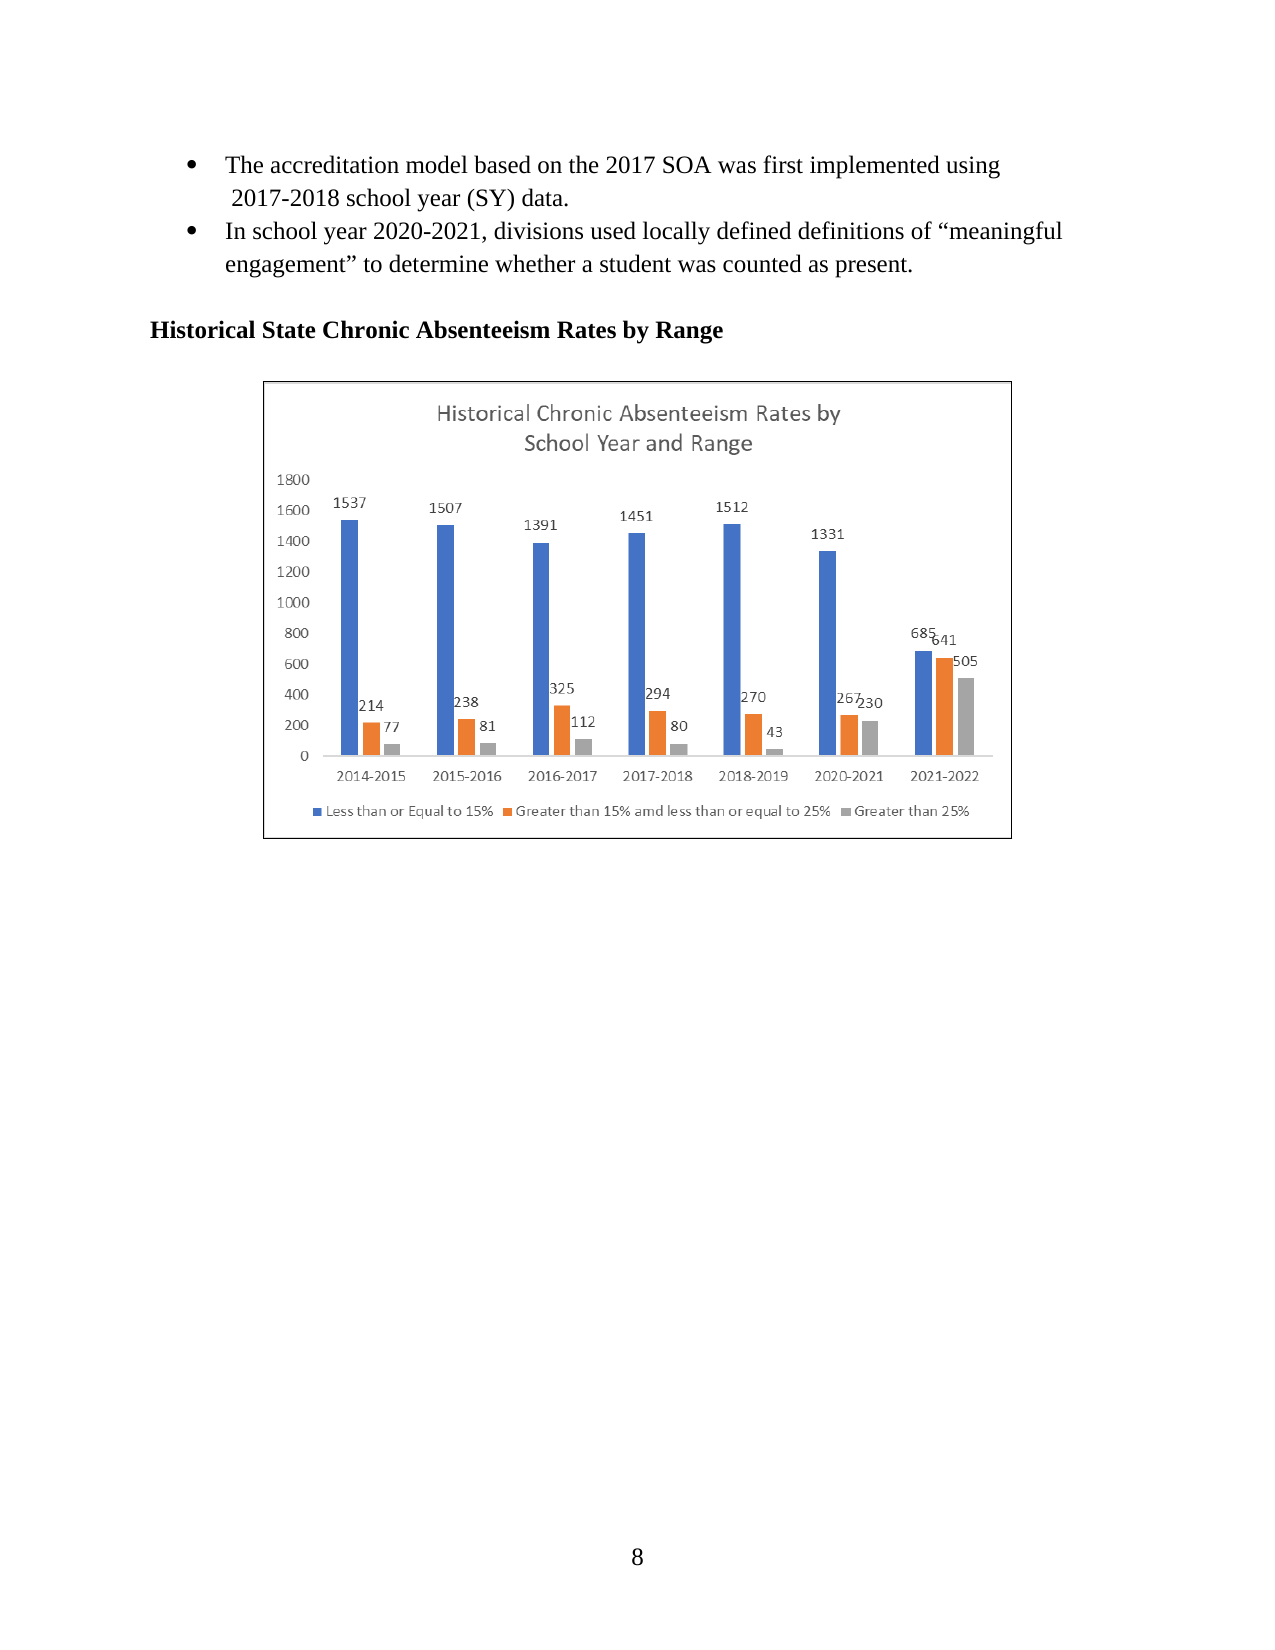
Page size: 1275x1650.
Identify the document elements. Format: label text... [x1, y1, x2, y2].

list The accreditation model based on the 2017 SOA was first implemented using [187, 150, 1125, 179]
text 2017-2018 school year (SY) data. [150, 183, 1125, 212]
list In school year 2020-2021, divisions used locally defined definitions of “meaningful engagement” to determine whether a student was counted as present. [187, 216, 1125, 278]
text Historical State Chronic Absenteeism Rates by Range [150, 315, 1125, 344]
